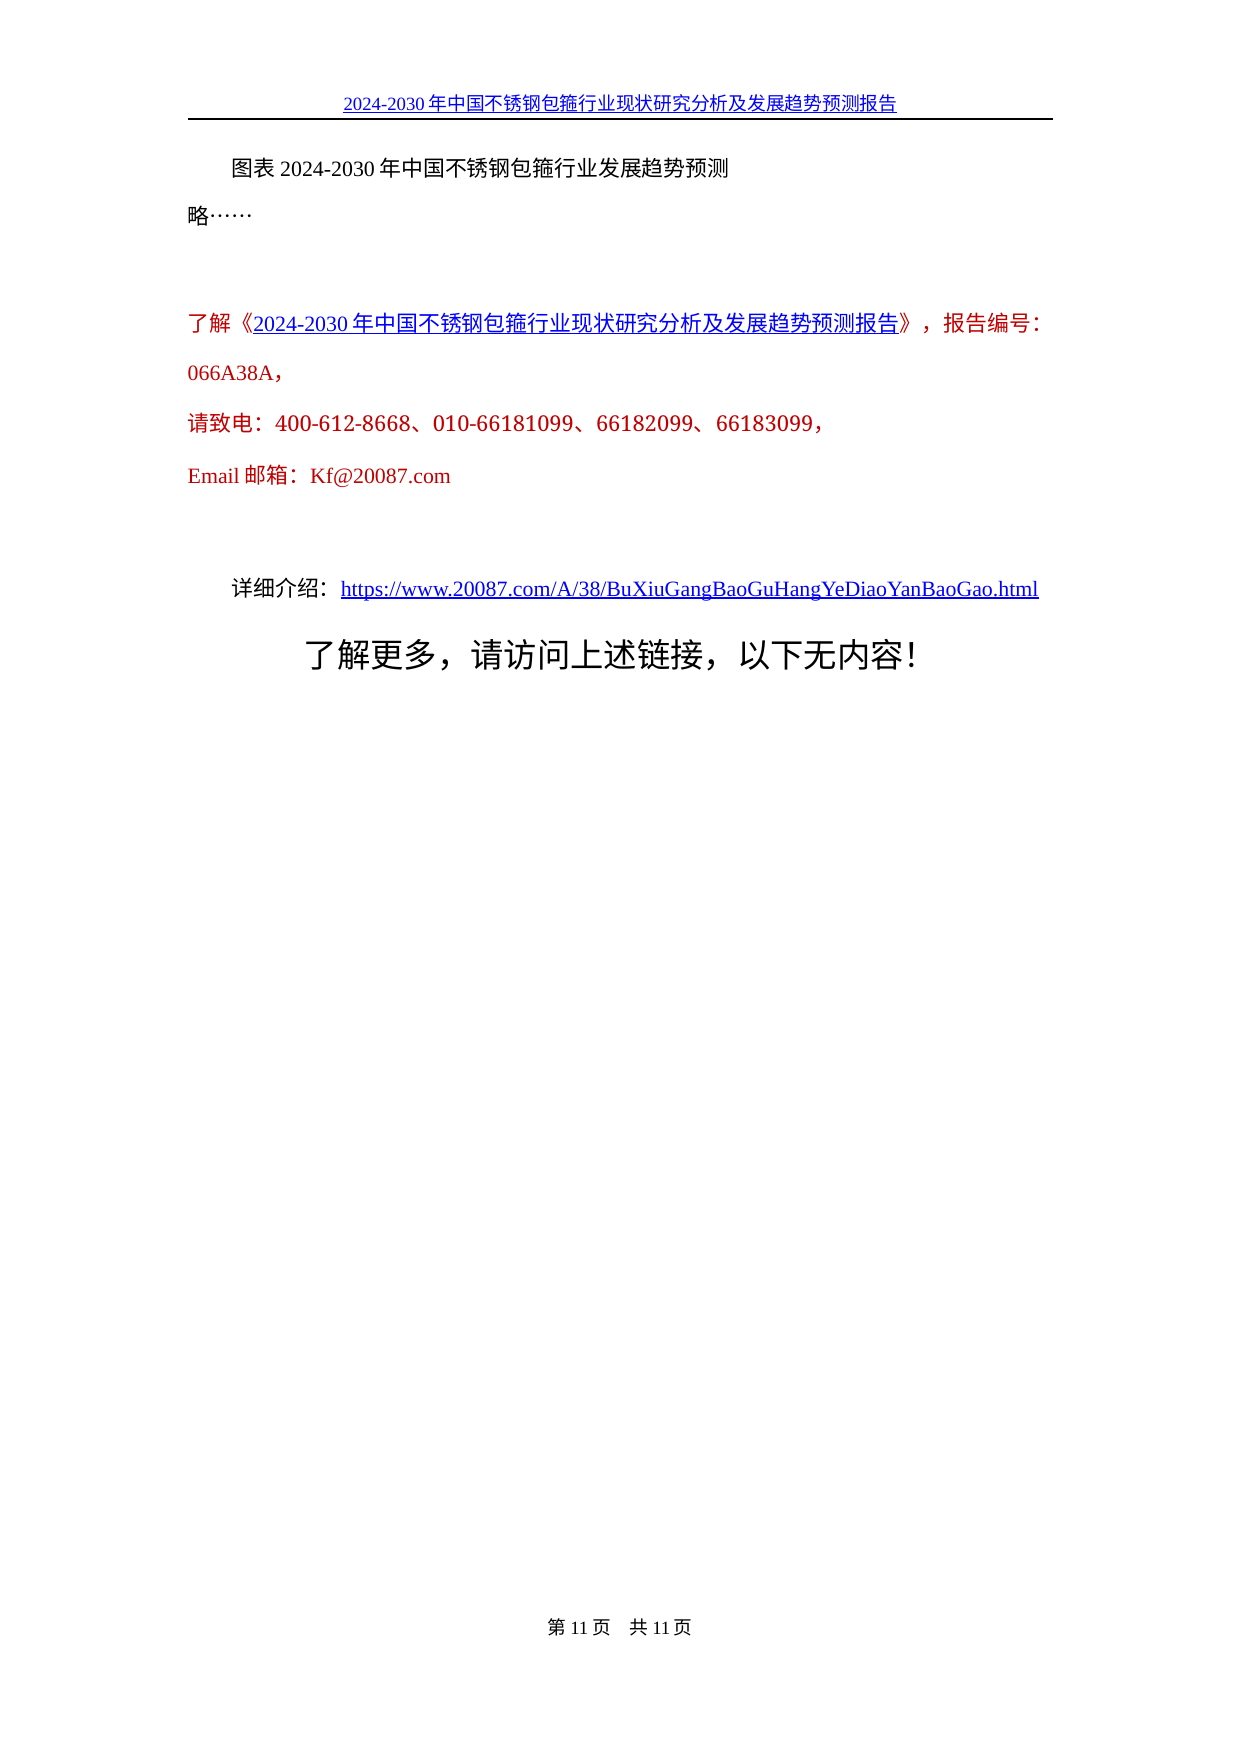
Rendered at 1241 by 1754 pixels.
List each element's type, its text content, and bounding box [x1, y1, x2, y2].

text 详细介绍：https://www.20087.com/A/38/BuXiuGangBaoGuHangYeDiaoYanBaoGao.html [187, 570, 1053, 603]
text Email邮箱：Kf@20087.com [187, 457, 1053, 490]
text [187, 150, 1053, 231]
text 了解《2024-2030年中国不锈钢包箍行业现状研究分析及发展趋势预测报告》，报告编号：066A38A， [187, 305, 1053, 387]
text 请致电：400-612-8668、010-66181099、66182099、66183099， [187, 406, 1053, 438]
title 了解更多，请访问上述链接，以下无内容！ [187, 620, 1053, 685]
